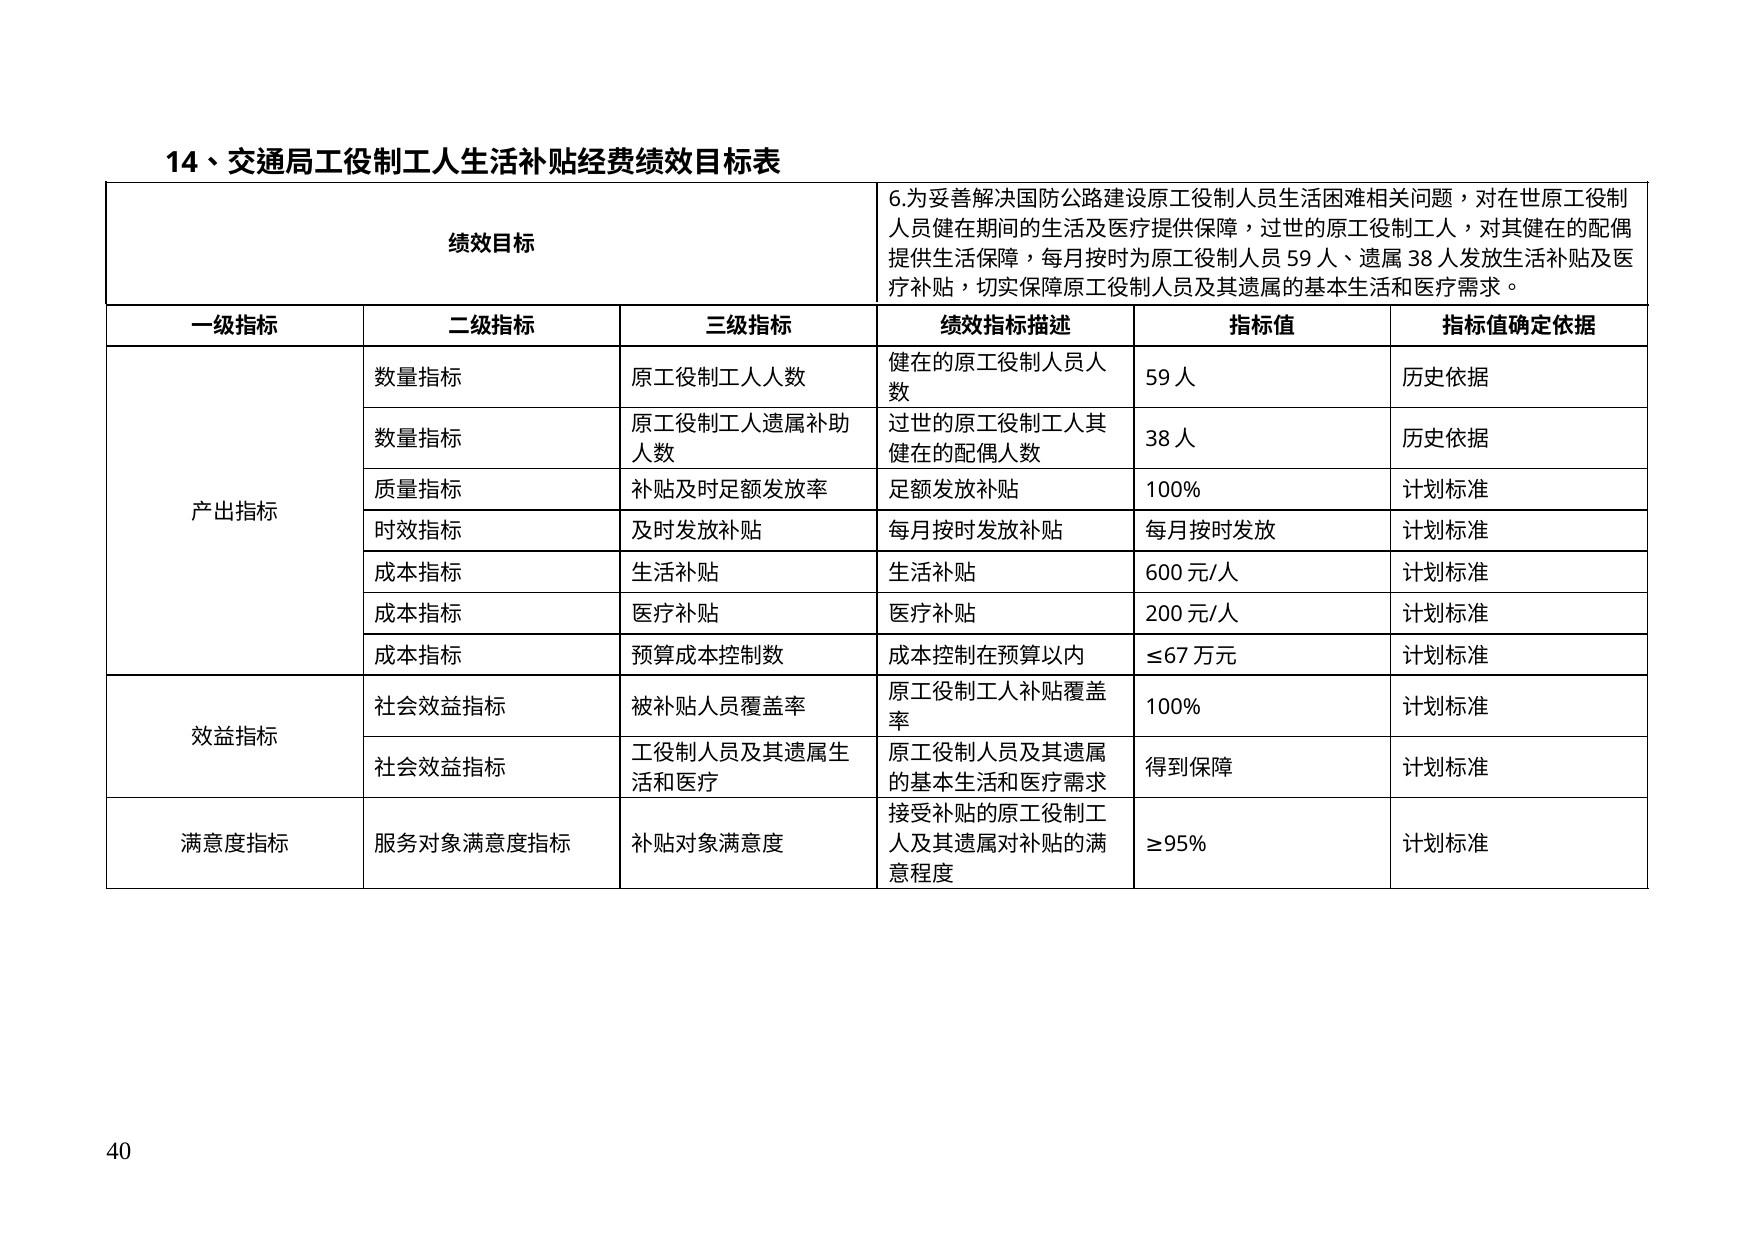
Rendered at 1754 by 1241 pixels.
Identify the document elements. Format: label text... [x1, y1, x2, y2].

table_cell 产出指标 [107, 347, 363, 674]
table_cell 健在的原工役制人员人数 [878, 347, 1133, 406]
table_header 绩效指标描述 [878, 306, 1133, 345]
table_header 一级指标 [107, 306, 363, 345]
table_cell 时效指标 [364, 511, 619, 550]
table_cell 生活补贴 [621, 552, 876, 592]
table_cell 600元/人 [1135, 552, 1390, 592]
table_cell 100% [1135, 676, 1390, 736]
table_cell 计划标准 [1391, 511, 1647, 550]
table_cell 接受补贴的原工役制工人及其遗属对补贴的满意程度 [878, 798, 1133, 888]
table_cell 补贴对象满意度 [621, 798, 876, 888]
table_cell 医疗补贴 [878, 593, 1133, 633]
table_cell 数量指标 [364, 408, 619, 468]
table_cell 计划标准 [1391, 635, 1647, 674]
table_cell 过世的原工役制工人其健在的配偶人数 [878, 408, 1133, 468]
table_cell 满意度指标 [107, 798, 363, 888]
table_cell 历史依据 [1391, 347, 1647, 406]
table_cell ≤67万元 [1135, 635, 1390, 674]
text 14、交通局工役制工人生活补贴经费绩效目标表 [106, 142, 1648, 181]
table_cell 质量指标 [364, 469, 619, 509]
table_header 指标值确定依据 [1391, 306, 1647, 345]
table_cell ≥95% [1135, 798, 1390, 888]
table_cell 医疗补贴 [621, 593, 876, 633]
table_cell 计划标准 [1391, 798, 1647, 888]
table_cell 200元/人 [1135, 593, 1390, 633]
table_cell 效益指标 [107, 676, 363, 797]
table_cell 成本控制在预算以内 [878, 635, 1133, 674]
table_cell 38人 [1135, 408, 1390, 468]
table_cell 计划标准 [1391, 469, 1647, 509]
table_header 6.为妥善解决国防公路建设原工役制人员生活困难相关问题，对在世原工役制人员健在期间的生活及医疗提供保障，过世的原工役制工人，对其健在的配偶提供生活保障，每月按时为原工役制人员59人、遗属38人发放生活补贴及医疗补贴，切实保障原工役制人员及其遗属的基本生活和医疗需求。 [878, 183, 1647, 302]
table_cell 原工役制人员及其遗属的基本生活和医疗需求 [878, 737, 1133, 797]
table_cell 计划标准 [1391, 593, 1647, 633]
table_cell 计划标准 [1391, 676, 1647, 736]
table_cell 每月按时发放 [1135, 511, 1390, 550]
table_cell 预算成本控制数 [621, 635, 876, 674]
table_cell 成本指标 [364, 635, 619, 674]
table_cell 计划标准 [1391, 737, 1647, 797]
table_cell 社会效益指标 [364, 737, 619, 797]
table_header 二级指标 [364, 306, 619, 345]
table_cell 原工役制工人补贴覆盖率 [878, 676, 1133, 736]
table_header 指标值 [1135, 306, 1390, 345]
table_cell 得到保障 [1135, 737, 1390, 797]
table_cell 生活补贴 [878, 552, 1133, 592]
table_cell 补贴及时足额发放率 [621, 469, 876, 509]
table_cell 成本指标 [364, 593, 619, 633]
table_cell 原工役制工人人数 [621, 347, 876, 406]
table_cell 及时发放补贴 [621, 511, 876, 550]
table_cell 工役制人员及其遗属生活和医疗 [621, 737, 876, 797]
table_cell 每月按时发放补贴 [878, 511, 1133, 550]
table_header 绩效目标 [107, 183, 876, 302]
table_cell 计划标准 [1391, 552, 1647, 592]
table_cell 服务对象满意度指标 [364, 798, 619, 888]
table_cell 历史依据 [1391, 408, 1647, 468]
table_cell 社会效益指标 [364, 676, 619, 736]
table_cell 100% [1135, 469, 1390, 509]
table_cell 59人 [1135, 347, 1390, 406]
table_cell 数量指标 [364, 347, 619, 406]
table_cell 足额发放补贴 [878, 469, 1133, 509]
table_header 三级指标 [621, 306, 876, 345]
table_cell 成本指标 [364, 552, 619, 592]
table_cell 原工役制工人遗属补助人数 [621, 408, 876, 468]
table_cell 被补贴人员覆盖率 [621, 676, 876, 736]
